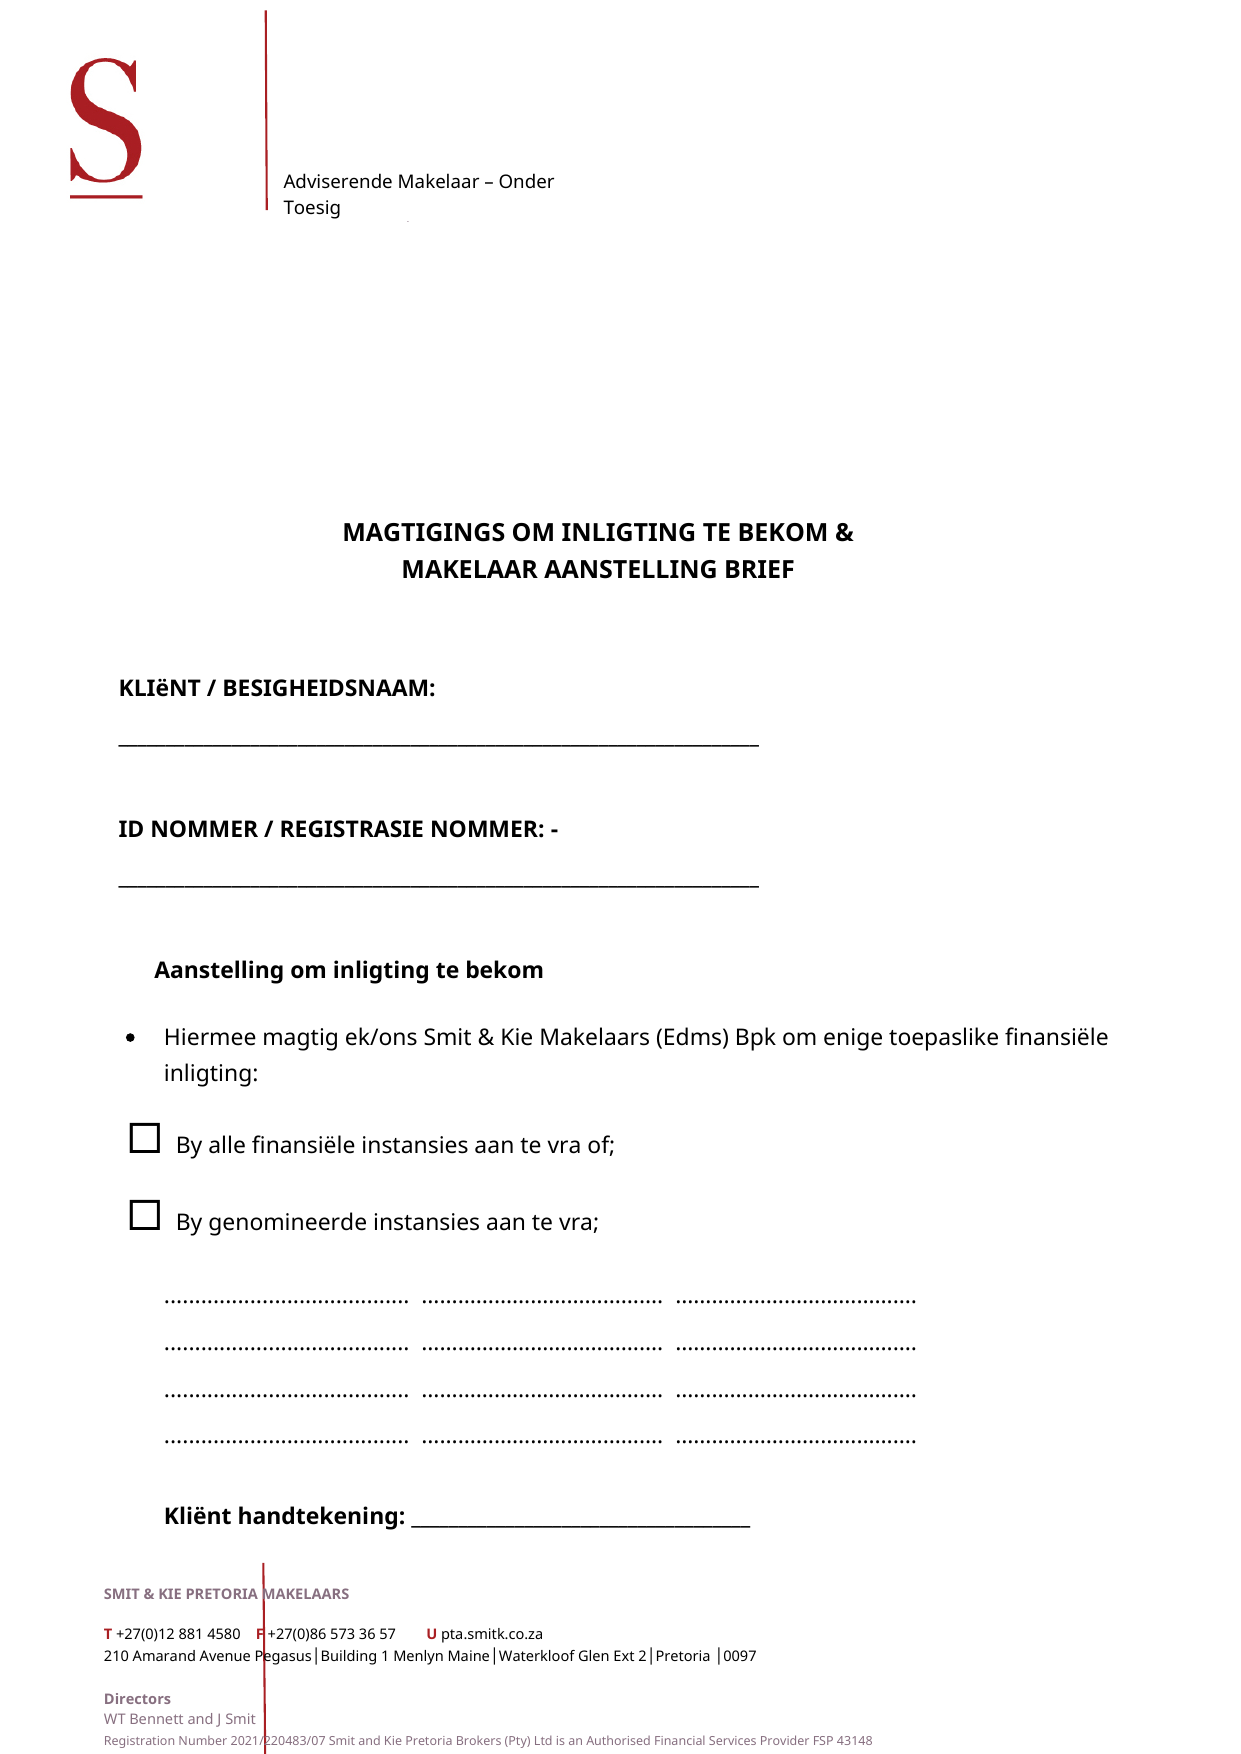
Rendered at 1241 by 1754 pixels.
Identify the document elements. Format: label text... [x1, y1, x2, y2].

list By alle finansiële instansies aan te vra of; [126, 1124, 1137, 1162]
text ____________________________________________________________________ [89, 719, 1171, 750]
text ........................................ …………………………………. …………………………………. [164, 1279, 1137, 1310]
text ........................................ …………………………………. …………………………………. [164, 1326, 1137, 1357]
list Hiermee magtig ek/ons Smit & Kie Makelaars (Edms) Bpk om enige toepaslike finansiële inligting: [126, 1021, 1137, 1088]
text ........................................ …………………………………. …………………………………. [164, 1372, 1137, 1404]
text MAKELAAR AANSTELLING BRIEF [59, 552, 1137, 586]
list Kliënt handtekening: ____________________________________ [164, 1500, 1137, 1531]
text MAGTIGINGS OM INLIGTING TE BEKOM & [59, 515, 1137, 549]
list By genomineerde instansies aan te vra; [126, 1201, 1137, 1239]
text KLIëNT / BESIGHEIDSNAAM: [89, 672, 1171, 703]
text ID NOMMER / REGISTRASIE NOMMER: ____________________________________________________________________ [118, 813, 1137, 891]
picture [53, 53, 156, 207]
text Aanstelling om inligting te bekom [89, 953, 1137, 985]
text ........................................ …………………………………. …………………………………. [164, 1419, 1137, 1451]
